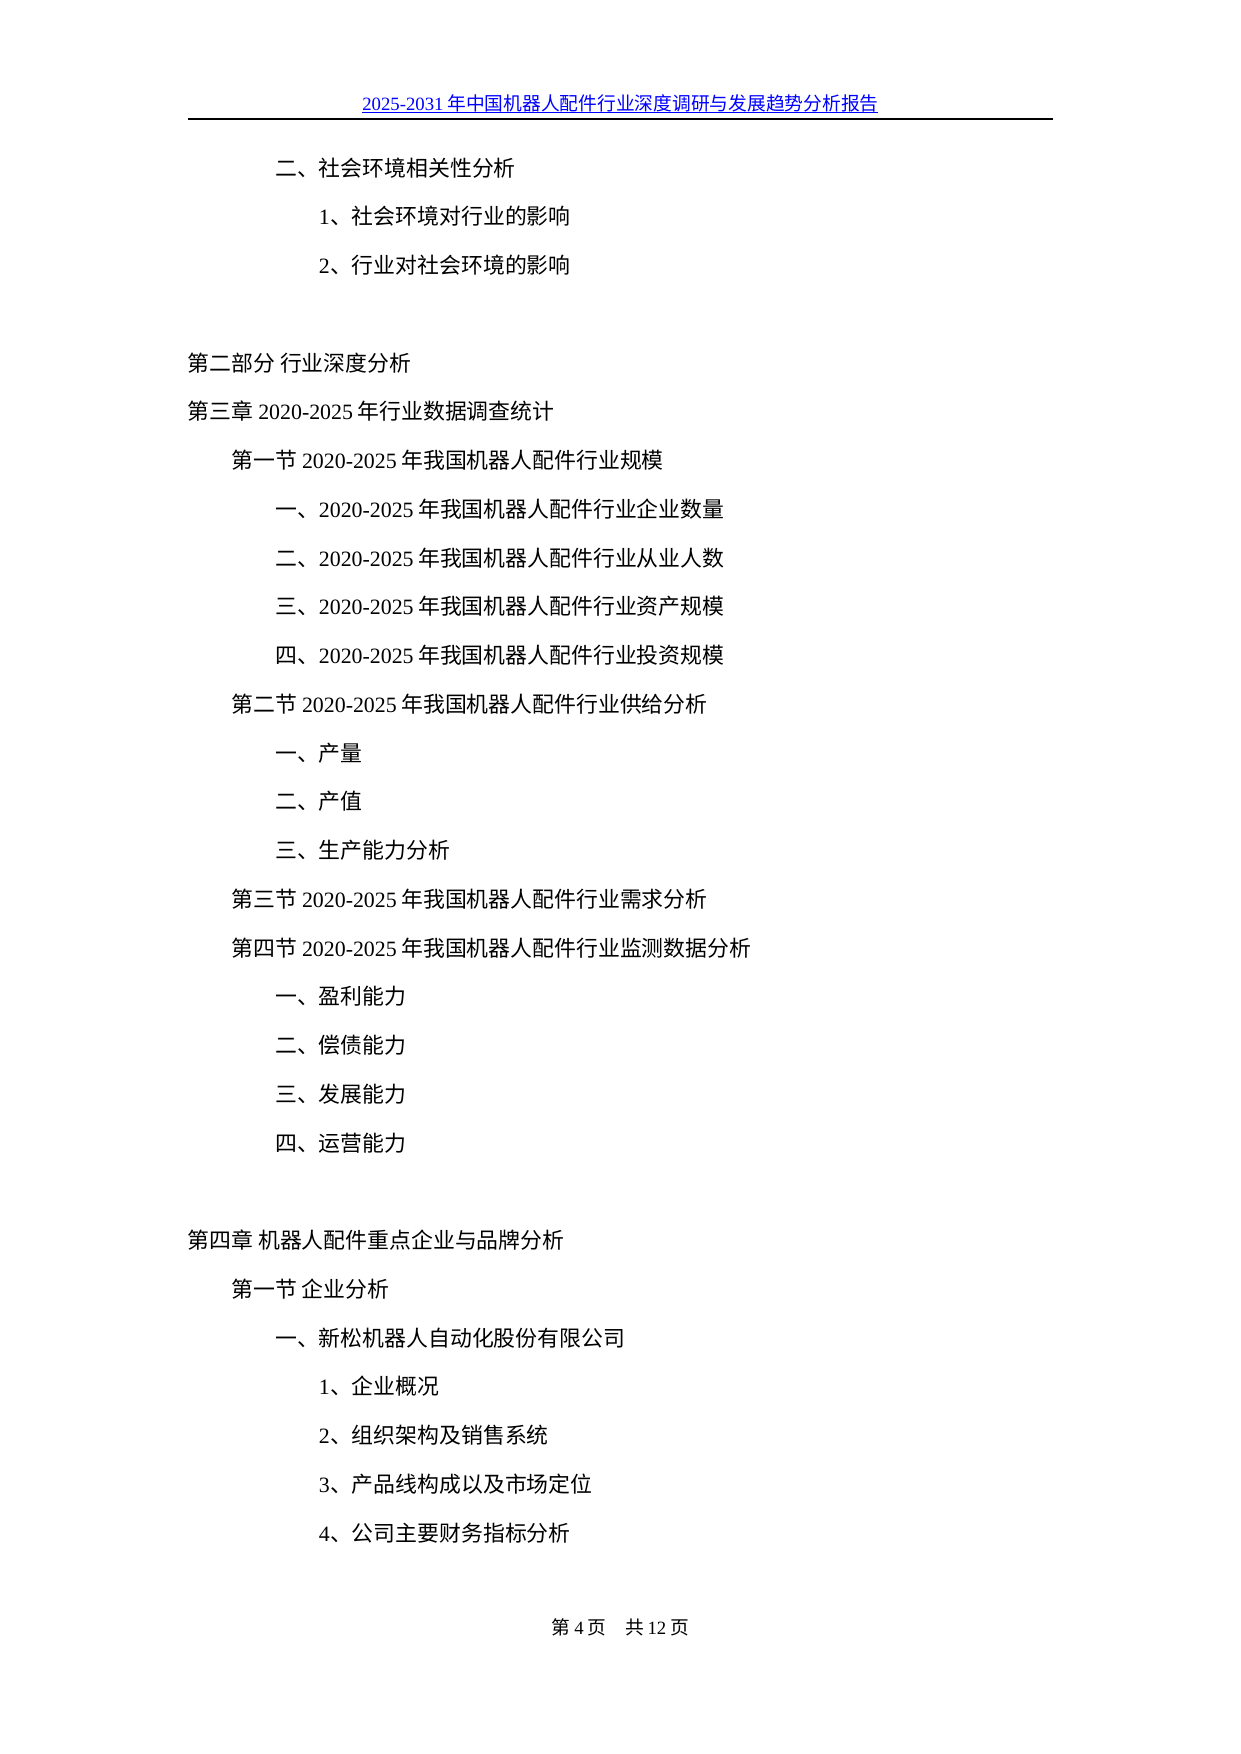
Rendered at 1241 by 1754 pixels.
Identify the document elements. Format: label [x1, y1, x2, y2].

text [187, 150, 1053, 1548]
